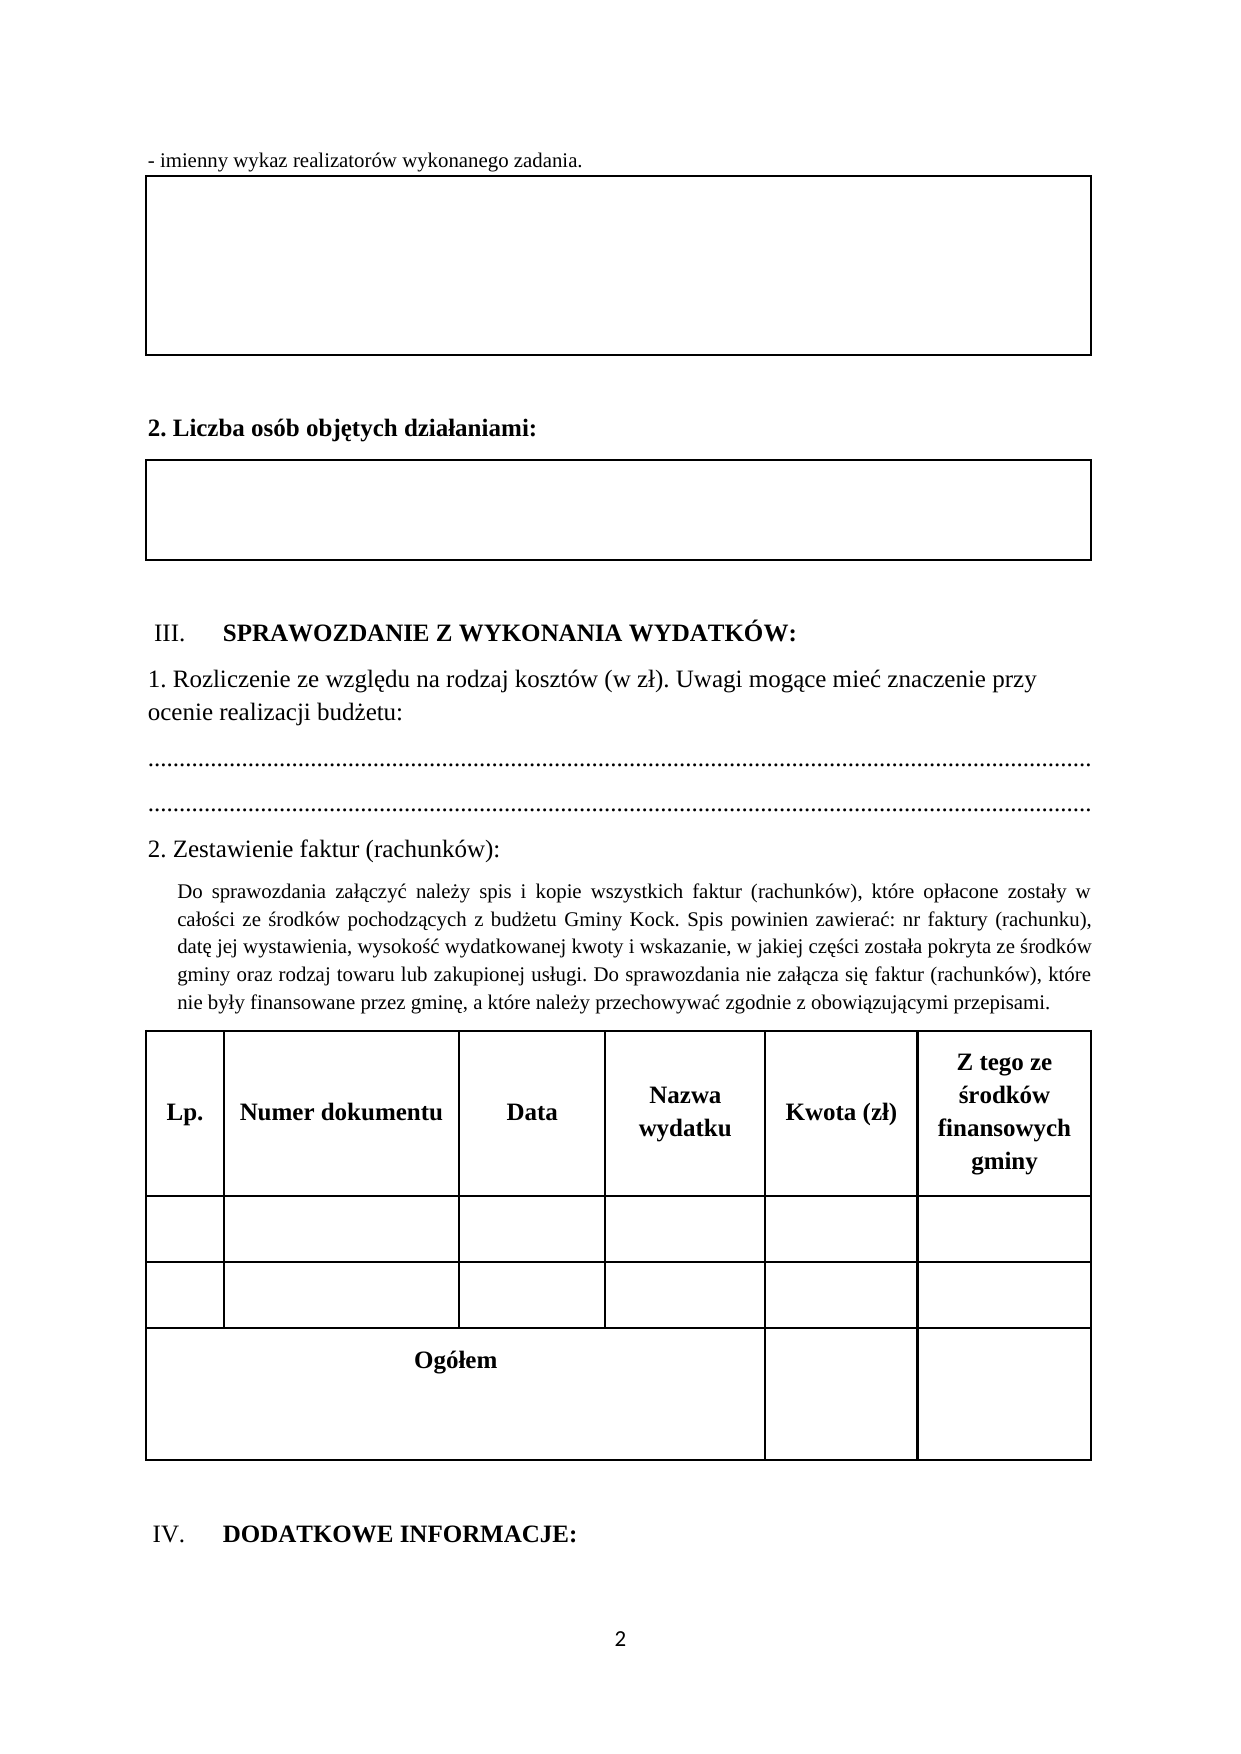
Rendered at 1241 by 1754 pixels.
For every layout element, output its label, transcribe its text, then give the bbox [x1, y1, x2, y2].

list SPRAWOZDANIE Z WYKONANIA WYDATKÓW: [185, 618, 1093, 647]
table_cell [919, 1263, 1090, 1327]
table_header Kwota (zł) [766, 1032, 916, 1195]
table_cell [919, 1329, 1090, 1459]
list DODATKOWE INFORMACJE: [185, 1519, 1093, 1548]
table_cell [225, 1197, 458, 1261]
table_header Lp. [147, 1032, 223, 1195]
table_cell [225, 1263, 458, 1327]
table_cell [766, 1263, 916, 1327]
table_cell Ogółem [147, 1329, 764, 1459]
table_cell [766, 1329, 916, 1459]
table_cell [606, 1263, 764, 1327]
table_cell [606, 1197, 764, 1261]
text 2. Zestawienie faktur (rachunków): [148, 834, 1093, 862]
table_header Z tego ze środków finansowych gminy [919, 1032, 1090, 1195]
table_header [147, 461, 1090, 558]
table_header Numer dokumentu [225, 1032, 458, 1195]
table_cell [147, 1197, 223, 1261]
text 1. Rozliczenie ze względu na rodzaj kosztów (w zł). Uwagi mogące mieć znaczenie przy ocenie realizacji budżetu: [148, 664, 1093, 726]
table_cell [919, 1197, 1090, 1261]
table_cell [460, 1197, 604, 1261]
text Do sprawozdania załączyć należy spis i kopie wszystkich faktur (rachunków), które opłacone zostały w całości ze środków pochodzących z budżetu Gminy Kock. Spis powinien zawierać: nr faktury (rachunku), datę jej wystawienia, wysokość wydatkowanej kwoty i wskazanie, w jakiej części została pokryta ze środków gminy oraz rodzaj towaru lub zakupionej usługi. Do sprawozdania nie załącza się faktur (rachunków), które nie były finansowane przez gminę, a które należy przechowywać zgodnie z obowiązującymi przepisami. [177, 879, 1093, 1014]
text - imienny wykaz realizatorów wykonanego zadania. [148, 148, 1093, 172]
table_cell [460, 1263, 604, 1327]
text ....................................................................................................................................................... [148, 743, 1093, 771]
text ....................................................................................................................................................... [148, 788, 1093, 817]
table_header [147, 177, 1090, 353]
table_cell [766, 1197, 916, 1261]
text 2. Liczba osób objętych działaniami: [148, 413, 1093, 442]
table_header Data [460, 1032, 604, 1195]
table_header Nazwa wydatku [606, 1032, 764, 1195]
table_cell [147, 1263, 223, 1327]
